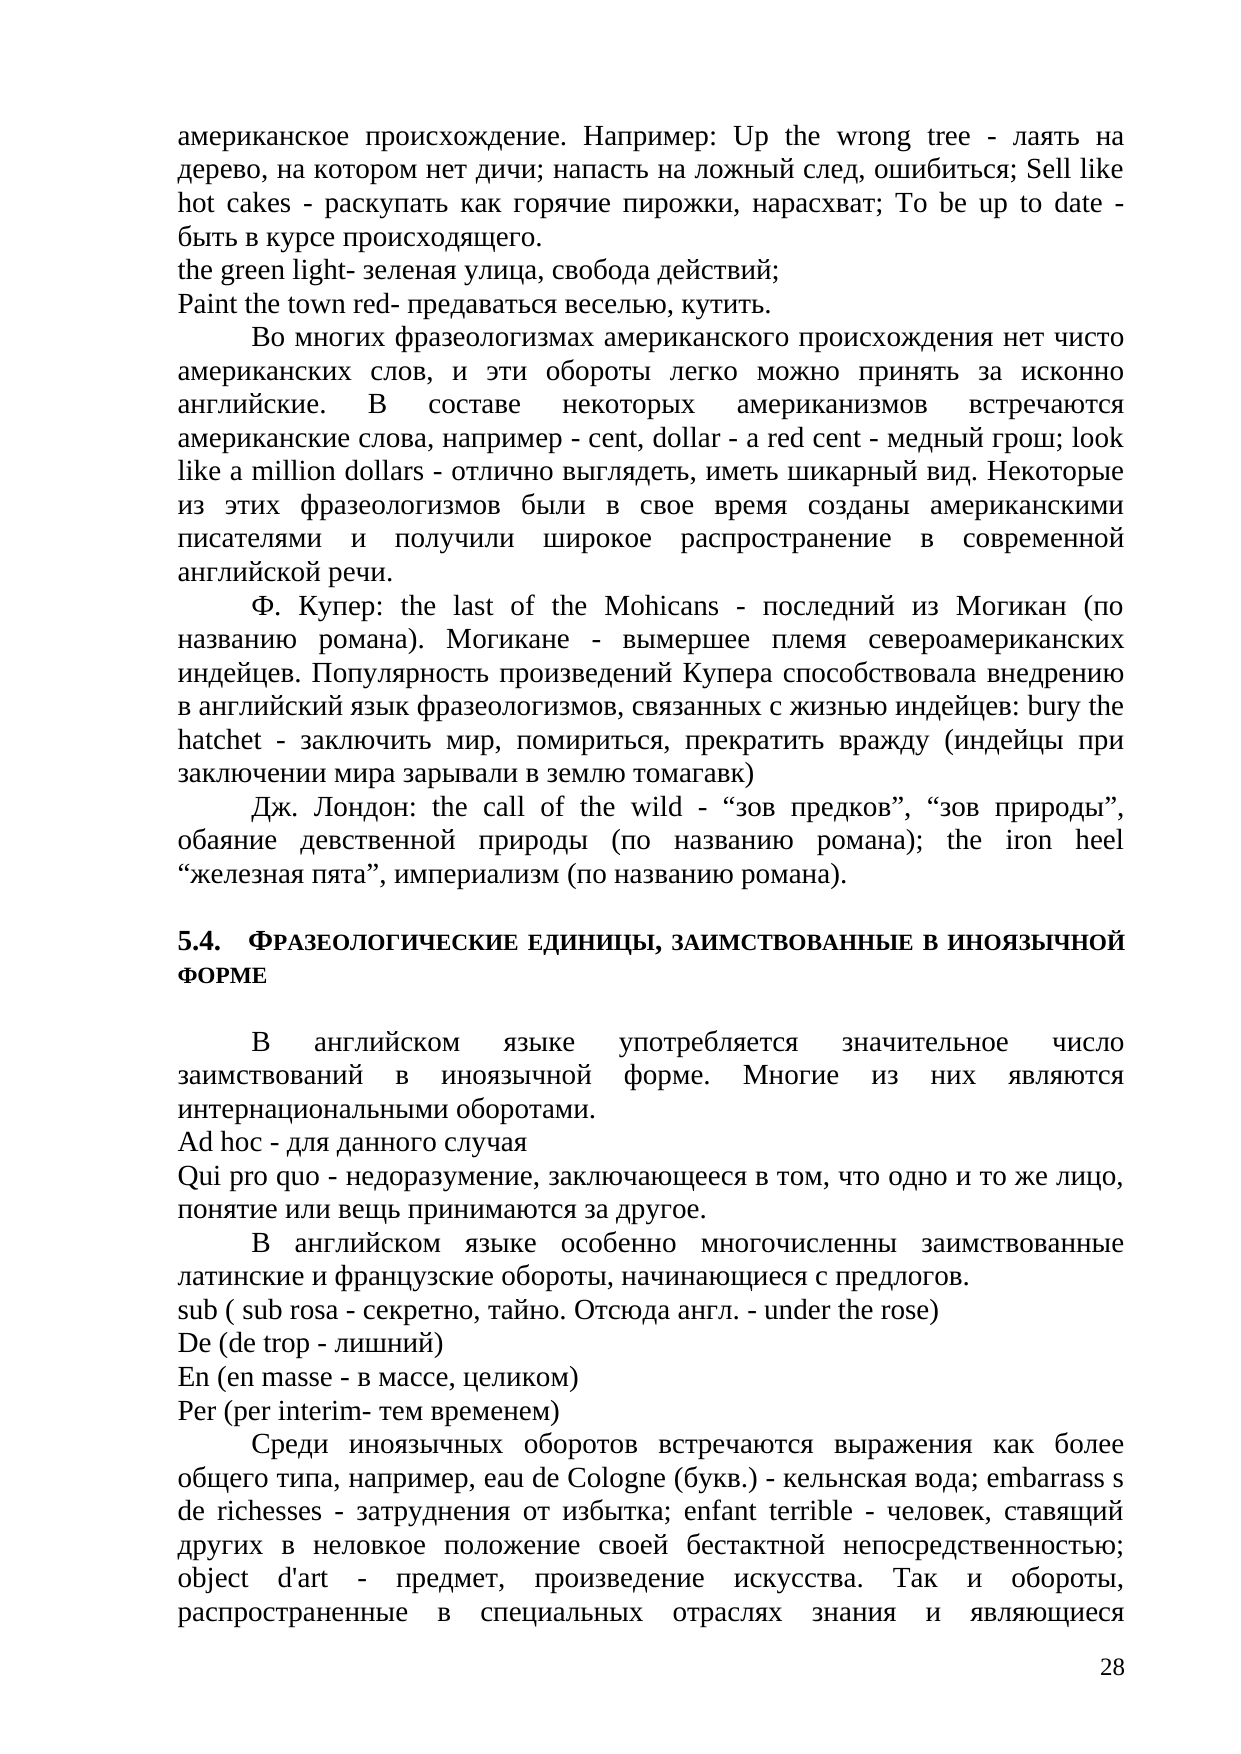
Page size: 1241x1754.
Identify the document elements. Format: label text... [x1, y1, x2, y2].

text sub ( sub rosa - секретно, тайно. Отсюда англ. - under the rose) [177, 1292, 1125, 1326]
text the green light- зеленая улица, свобода действий; [177, 252, 1125, 286]
text Дж. Лондон: the call of the wild - “зов предков”, “зов природы”, обаяние девственной природы (по названию романа); the iron heel “железная пята”, империализм (по названию романа). [177, 789, 1125, 889]
text В английском языке употребляется значительное число заимствований в иноязычной форме. Многие из них являются интернациональными оборотами. [177, 1024, 1125, 1124]
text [177, 1426, 1125, 1627]
text 5.4. Фразеологические единицы, заимствованные в иноязычной форме [177, 923, 1125, 990]
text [177, 118, 1125, 252]
text В английском языке особенно многочисленны заимствованные латинские и французские обороты, начинающиеся с предлогов. [177, 1225, 1125, 1292]
text En (en masse - в массе, целиком) [177, 1359, 1125, 1393]
text Ф. Купер: the last of the Mohicans - последний из Могикан (по названию романа). Могикане - вымершее племя североамериканских индейцев. Популярность произведений Купера способствовала внедрению в английский язык фразеологизмов, связанных с жизнью индейцев: bury the hatchet - заключить мир, помириться, прекратить вражду (индейцы при заключении мира зарывали в землю томагавк) [177, 588, 1125, 789]
text Per (per interim- тем временем) [177, 1393, 1125, 1426]
text De (de trop - лишний) [177, 1326, 1125, 1359]
text Qui pro quo - недоразумение, заключающееся в том, что одно и то же лицо, понятие или вещь принимаются за другое. [177, 1158, 1125, 1225]
text Во многих фразеологизмах американского происхождения нет чисто американских слов, и эти обороты легко можно принять за исконно английские. В составе некоторых американизмов встречаются американские слова, например - cent, dollar - a red cent - медный грош; look like a million dollars - отлично выглядеть, иметь шикарный вид. Некоторые из этих фразеологизмов были в свое время созданы американскими писателями и получили широкое распространение в современной английской речи. [177, 319, 1125, 588]
text Paint the town red- предаваться веселью, кутить. [177, 286, 1125, 319]
text Ad hoc - для данного случая [177, 1124, 1125, 1158]
